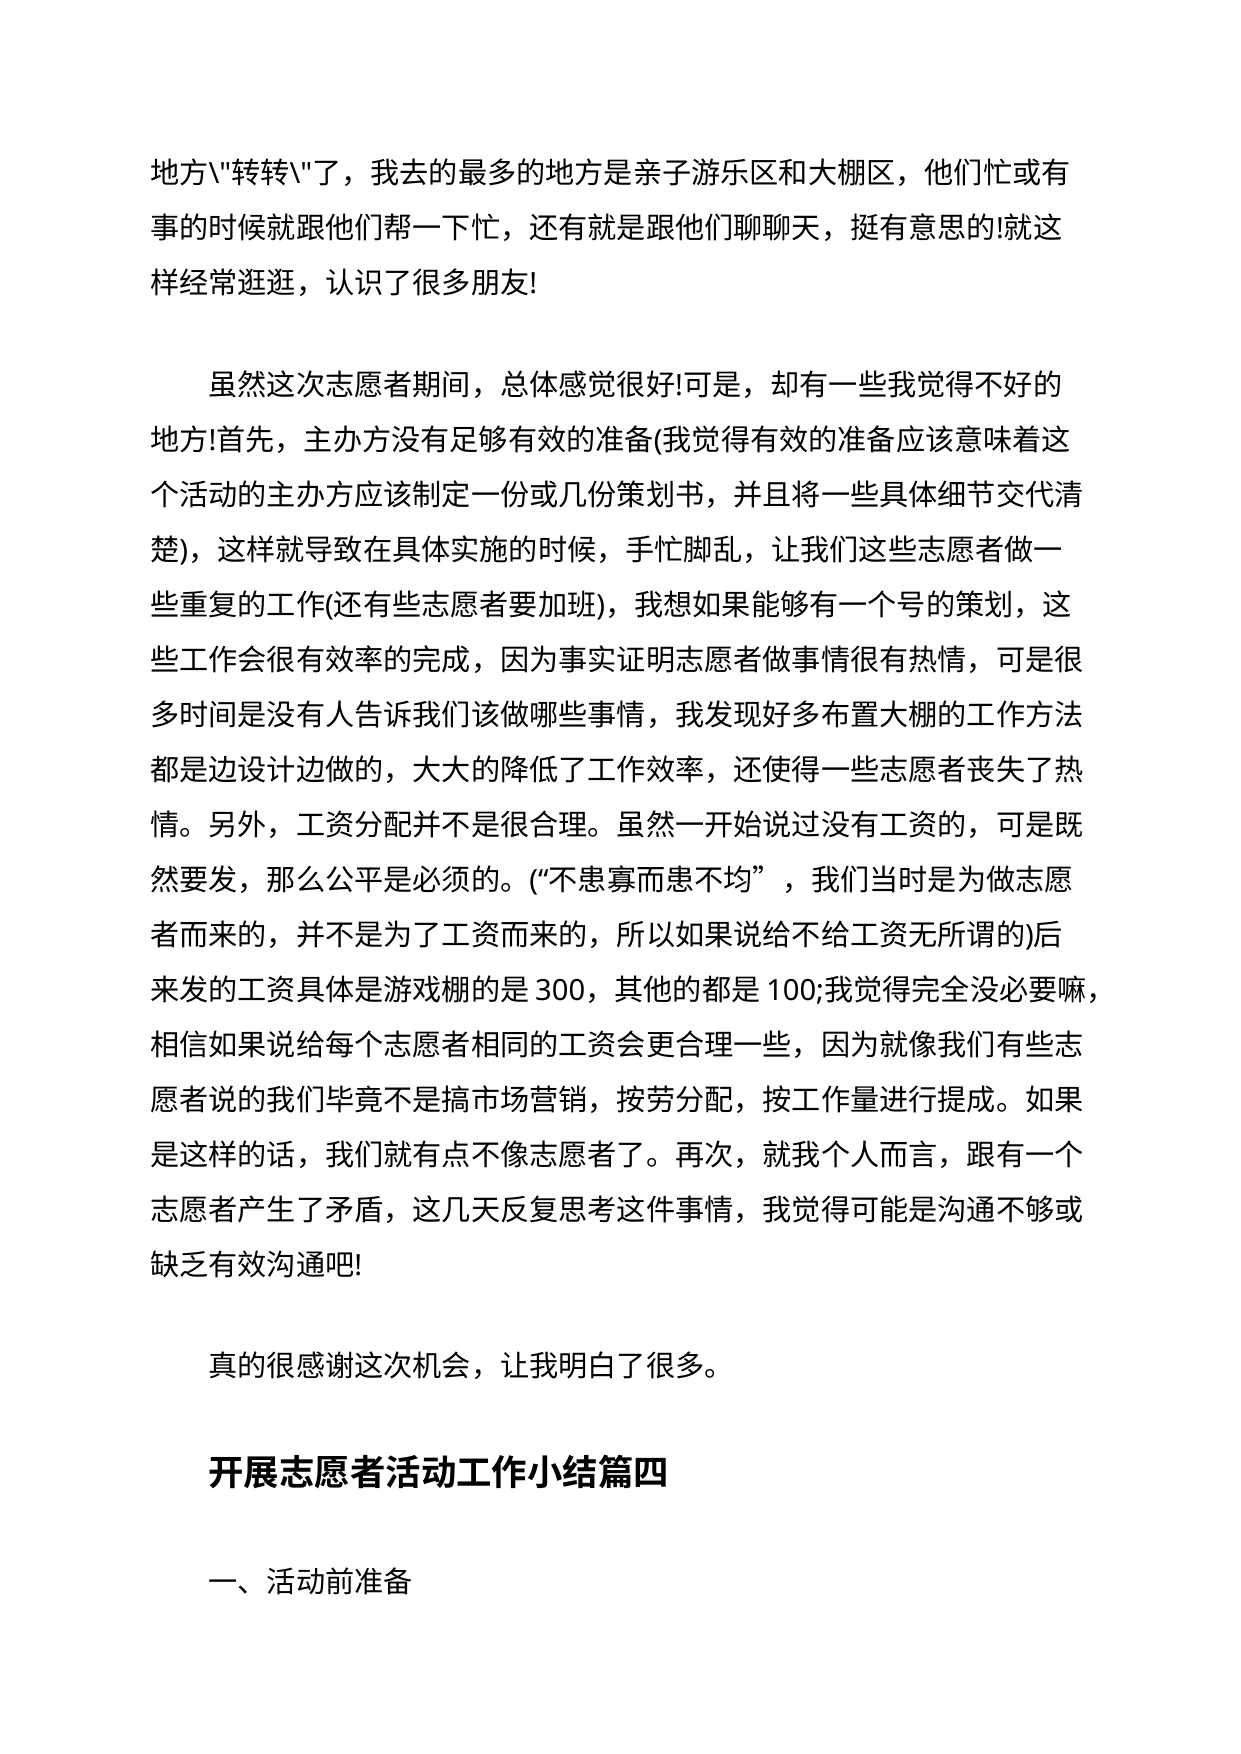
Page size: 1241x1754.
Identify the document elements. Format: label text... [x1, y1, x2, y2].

text 开展志愿者活动工作小结篇四 [150, 1445, 1090, 1496]
text 虽然这次志愿者期间，总体感觉很好!可是，却有一些我觉得不好的地方!首先，主办方没有足够有效的准备(我觉得有效的准备应该意味着这个活动的主办方应该制定一份或几份策划书，并且将一些具体细节交代清楚)，这样就导致在具体实施的时候，手忙脚乱，让我们这些志愿者做一些重复的工作(还有些志愿者要加班)，我想如果能够有一个号的策划，这些工作会很有效率的完成，因为事实证明志愿者做事情很有热情，可是很多时间是没有人告诉我们该做哪些事情，我发现好多布置大棚的工作方法都是边设计边做的，大大的降低了工作效率，还使得一些志愿者丧失了热情。另外，工资分配并不是很合理。虽然一开始说过没有工资的，可是既然要发，那么公平是必须的。(“不患寡而患不均”，我们当时是为做志愿者而来的，并不是为了工资而来的，所以如果说给不给工资无所谓的)后来发的工资具体是游戏棚的是300，其他的都是100;我觉得完全没必要嘛，相信如果说给每个志愿者相同的工资会更合理一些，因为就像我们有些志愿者说的我们毕竟不是搞市场营销，按劳分配，按工作量进行提成。如果是这样的话，我们就有点不像志愿者了。再次，就我个人而言，跟有一个志愿者产生了矛盾，这几天反复思考这件事情，我觉得可能是沟通不够或缺乏有效沟通吧! [150, 362, 1090, 1283]
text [150, 150, 1090, 302]
text 真的很感谢这次机会，让我明白了很多。 [150, 1343, 1090, 1385]
text 一、活动前准备 [150, 1558, 1090, 1601]
